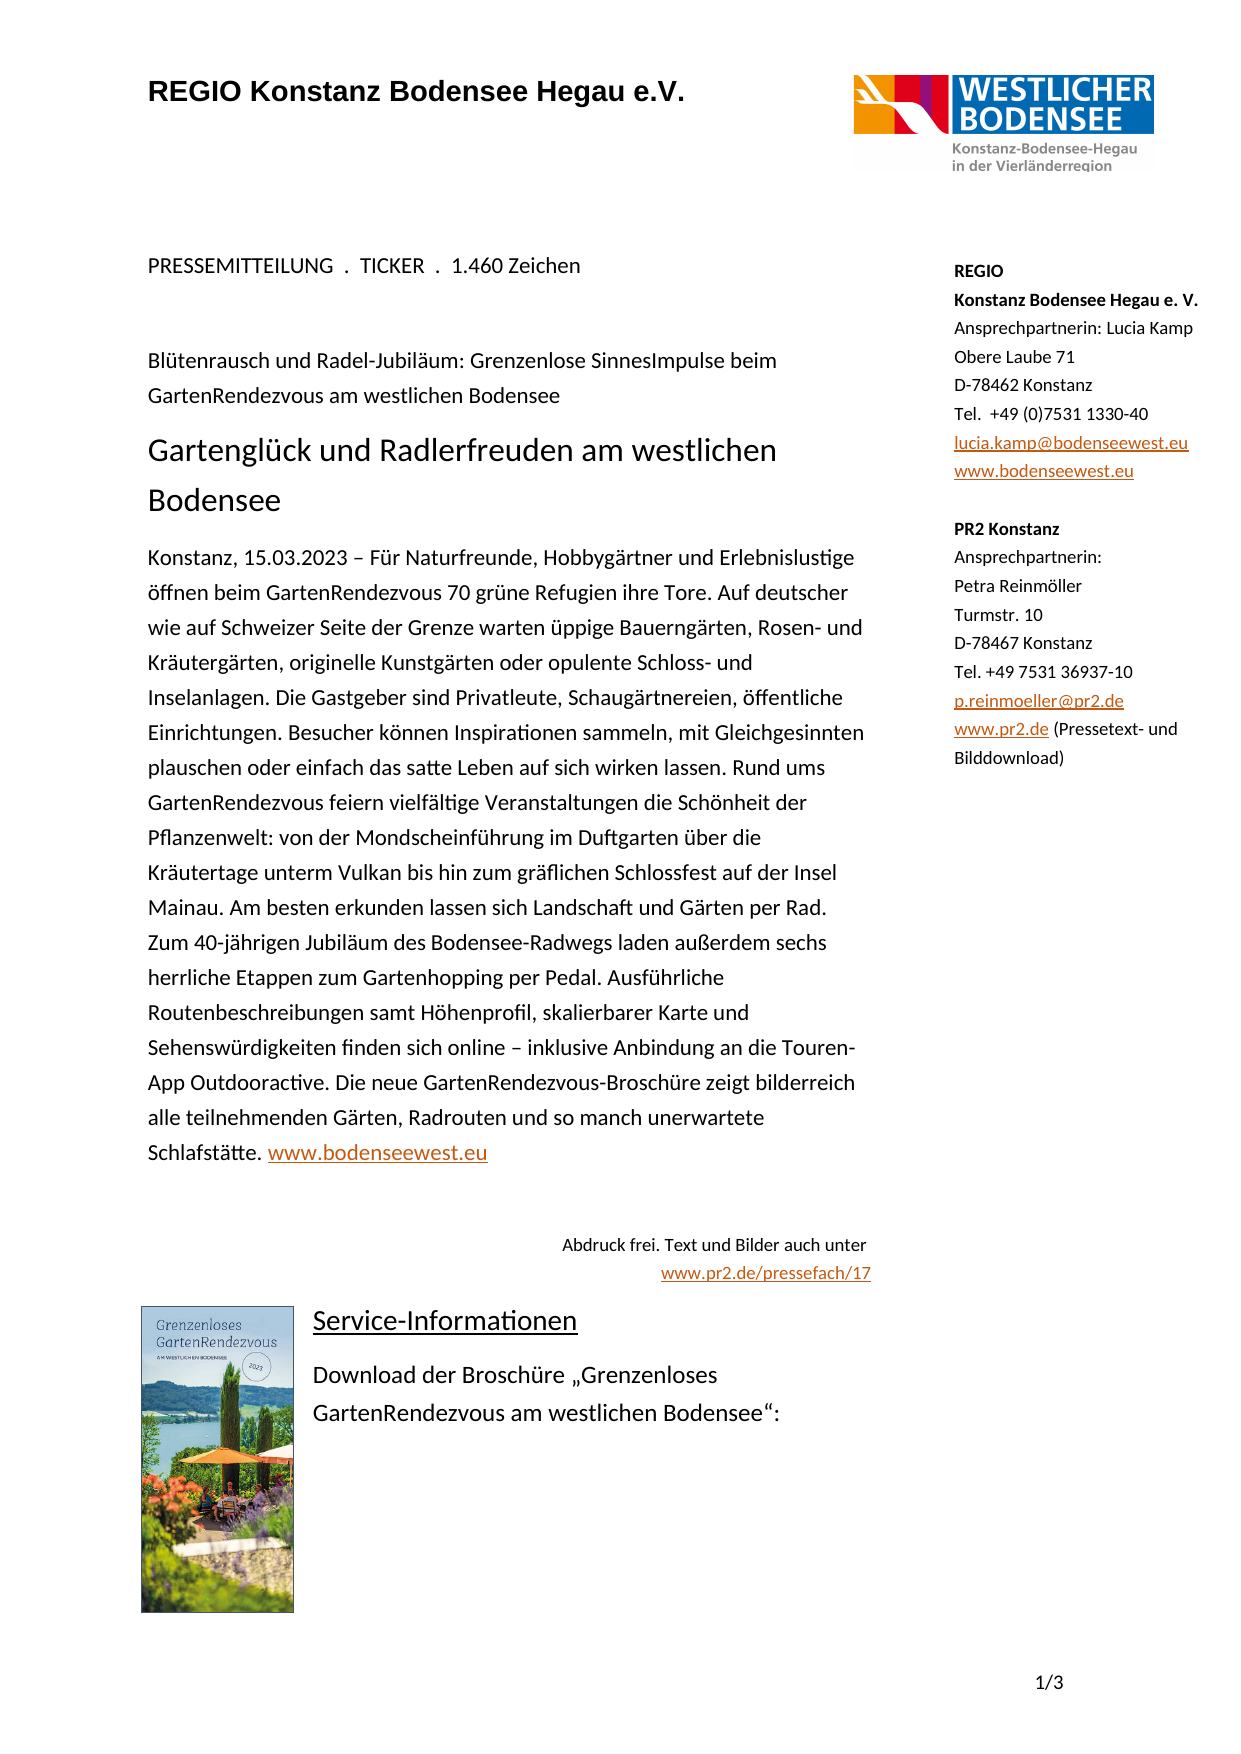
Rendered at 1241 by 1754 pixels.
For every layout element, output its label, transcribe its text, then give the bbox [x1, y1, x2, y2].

picture [853, 75, 1154, 172]
text PRESSEMITTEILUNG . TICKER . 1.460 Zeichen [148, 251, 856, 279]
picture [142, 1307, 293, 1612]
text Konstanz, 15.03.2023 – Für Naturfreunde, Hobbygärtner und Erlebnislustige öffnen beim GartenRendezvous 70 grüne Refugien ihre Tore. Auf deutscher wie auf Schweizer Seite der Grenze warten üppige Bauerngärten, Rosen- und Kräutergärten, originelle Kunstgärten oder opulente Schloss- und Inselanlagen. Die Gastgeber sind Privatleute, Schaugärtnereien, öffentliche Einrichtungen. Besucher können Inspirationen sammeln, mit Gleichgesinnten plauschen oder einfach das satte Leben auf sich wirken lassen. Rund ums GartenRendezvous feiern vielfältige Veranstaltungen die Schönheit der Pflanzenwelt: von der Mondscheinführung im Duftgarten über die Kräutertage unterm Vulkan bis hin zum gräflichen Schlossfest auf der Insel Mainau. Am besten erkunden lassen sich Landschaft und Gärten per Rad. Zum 40-jährigen Jubiläum des Bodensee-Radwegs laden außerdem sechs herrliche Etappen zum Gartenhopping per Pedal. Ausführliche Routenbeschreibungen samt Höhenprofil, skalierbarer Karte und Sehenswürdigkeiten finden sich online – inklusive Anbindung an die Touren-App Outdooractive. Die neue GartenRendezvous-Broschüre zeigt bilderreich alle teilnehmenden Gärten, Radrouten und so manch unerwartete Schlafstätte. www.bodenseewest.eu [148, 543, 871, 1166]
text Gartenglück und Radlerfreuden am westlichen Bodensee [148, 428, 871, 520]
text Service-Informationen [148, 1302, 871, 1338]
text Abdruck frei. Text und Bilder auch unter www.pr2.de/pressefach/17 [148, 1233, 871, 1284]
text Blütenrausch und Radel-Jubiläum: Grenzenlose SinnesImpulse beim GartenRendezvous am westlichen Bodensee [148, 346, 886, 409]
